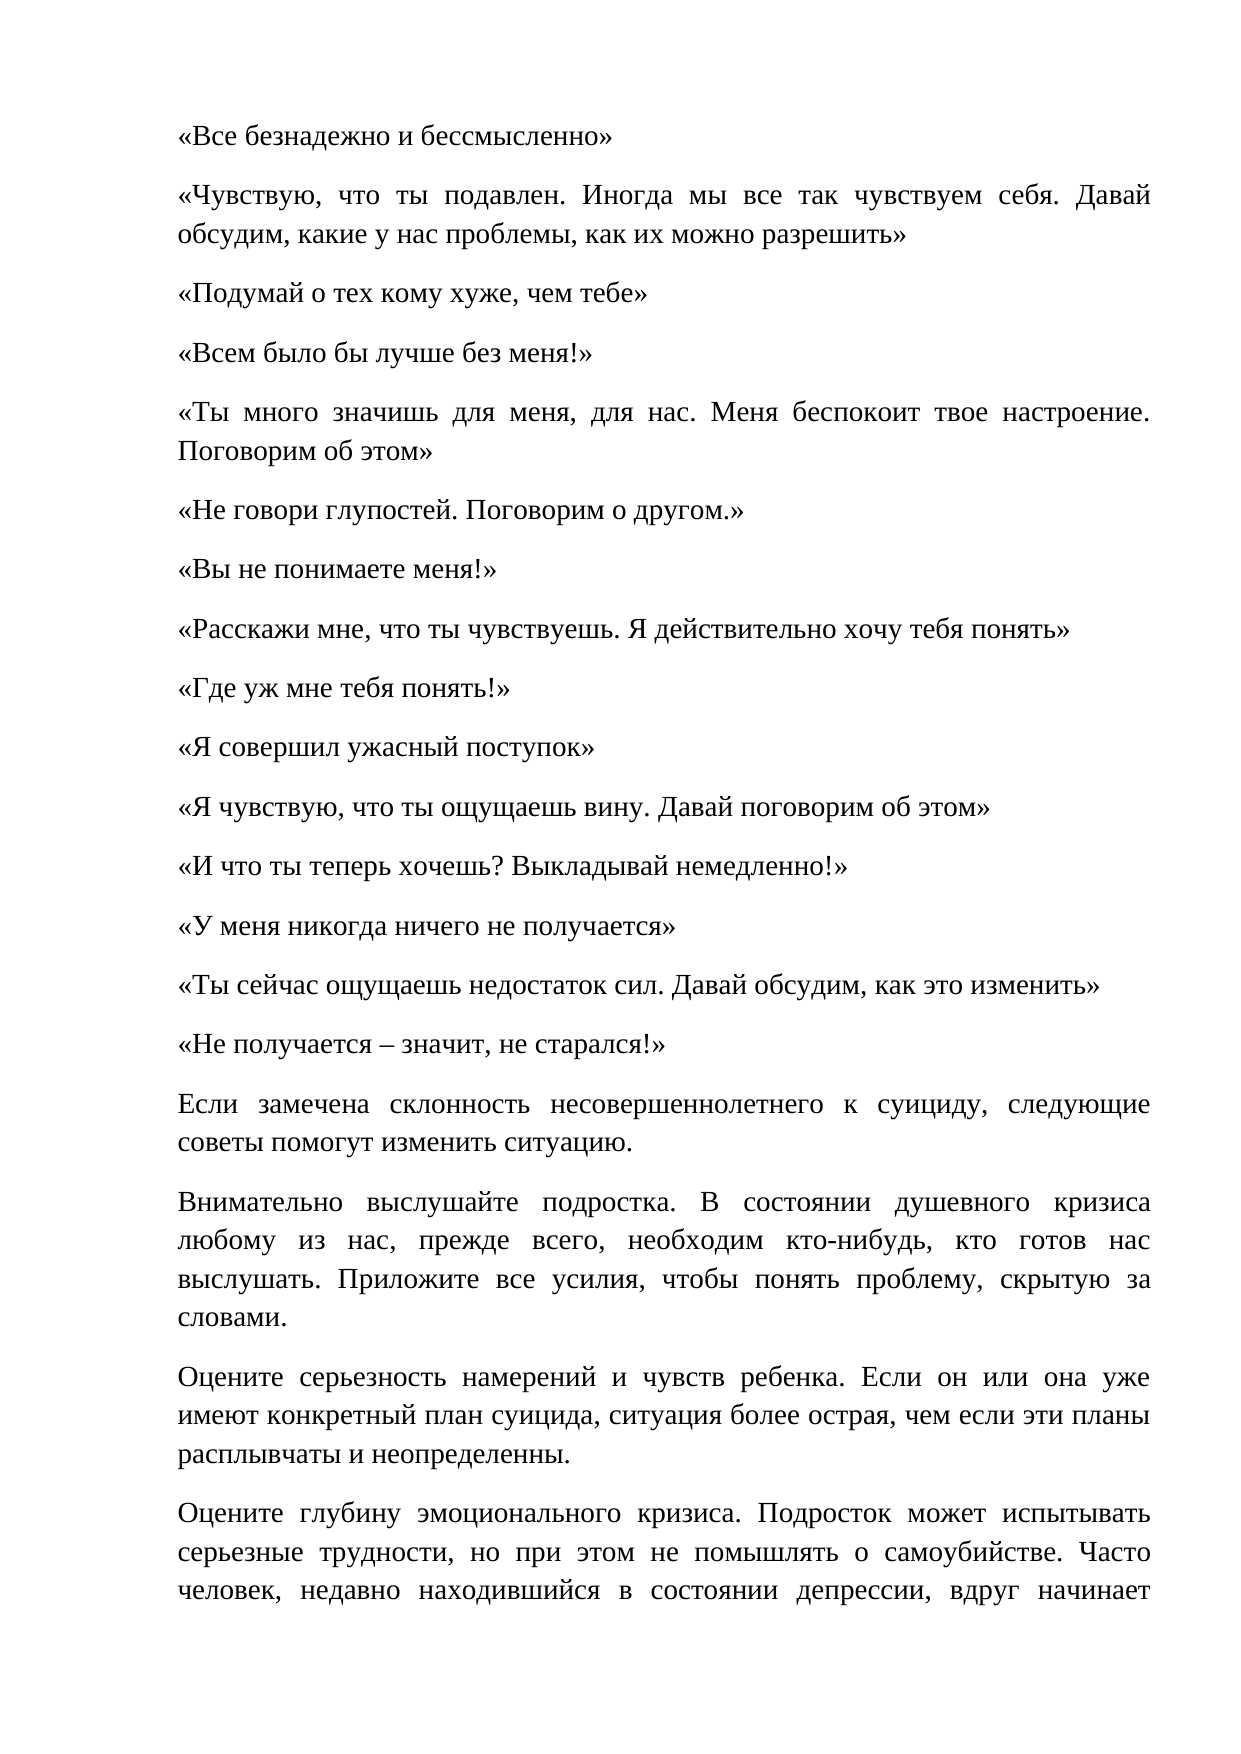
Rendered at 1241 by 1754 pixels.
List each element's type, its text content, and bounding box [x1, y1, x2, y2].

text «Не получается – значит, не старался!» [177, 1026, 1152, 1060]
text «И что ты теперь хочешь? Выкладывай немедленно!» [177, 848, 1152, 882]
text «Я чувствую, что ты ощущаешь вину. Давай поговорим об этом» [177, 789, 1152, 822]
text «Не говори глупостей. Поговорим о другом.» [177, 492, 1152, 526]
text Внимательно выслушайте подростка. В состоянии душевного кризиса любому из нас, прежде всего, необходим кто-нибудь, кто готов нас выслушать. Приложите все усилия, чтобы понять проблему, скрытую за словами. [177, 1184, 1152, 1333]
text «Всем было бы лучше без меня!» [177, 335, 1152, 368]
text «Вы не понимаете меня!» [177, 551, 1152, 585]
text «Подумай о тех кому хуже, чем тебе» [177, 275, 1152, 309]
text «Где уж мне тебя понять!» [177, 670, 1152, 704]
text «У меня никогда ничего не получается» [177, 908, 1152, 941]
text «Ты много значишь для меня, для нас. Меня беспокоит твое настроение. Поговорим об этом» [177, 394, 1152, 466]
text Оцените серьезность намерений и чувств ребенка. Если он или она уже имеют конкретный план суицида, ситуация более острая, чем если эти планы расплывчаты и неопределенны. [177, 1359, 1152, 1469]
text «Ты сейчас ощущаешь недостаток сил. Давай обсудим, как это изменить» [177, 967, 1152, 1001]
text Если замечена склонность несовершеннолетнего к суициду, следующие советы помогут изменить ситуацию. [177, 1086, 1152, 1158]
text «Все безнадежно и бессмысленно» [177, 118, 1152, 152]
text «Расскажи мне, что ты чувствуешь. Я действительно хочу тебя понять» [177, 611, 1152, 644]
text «Чувствую, что ты подавлен. Иногда мы все так чувствуем себя. Давай обсудим, какие у нас проблемы, как их можно разрешить» [177, 177, 1152, 249]
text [177, 1495, 1152, 1606]
text «Я совершил ужасный поступок» [177, 729, 1152, 763]
